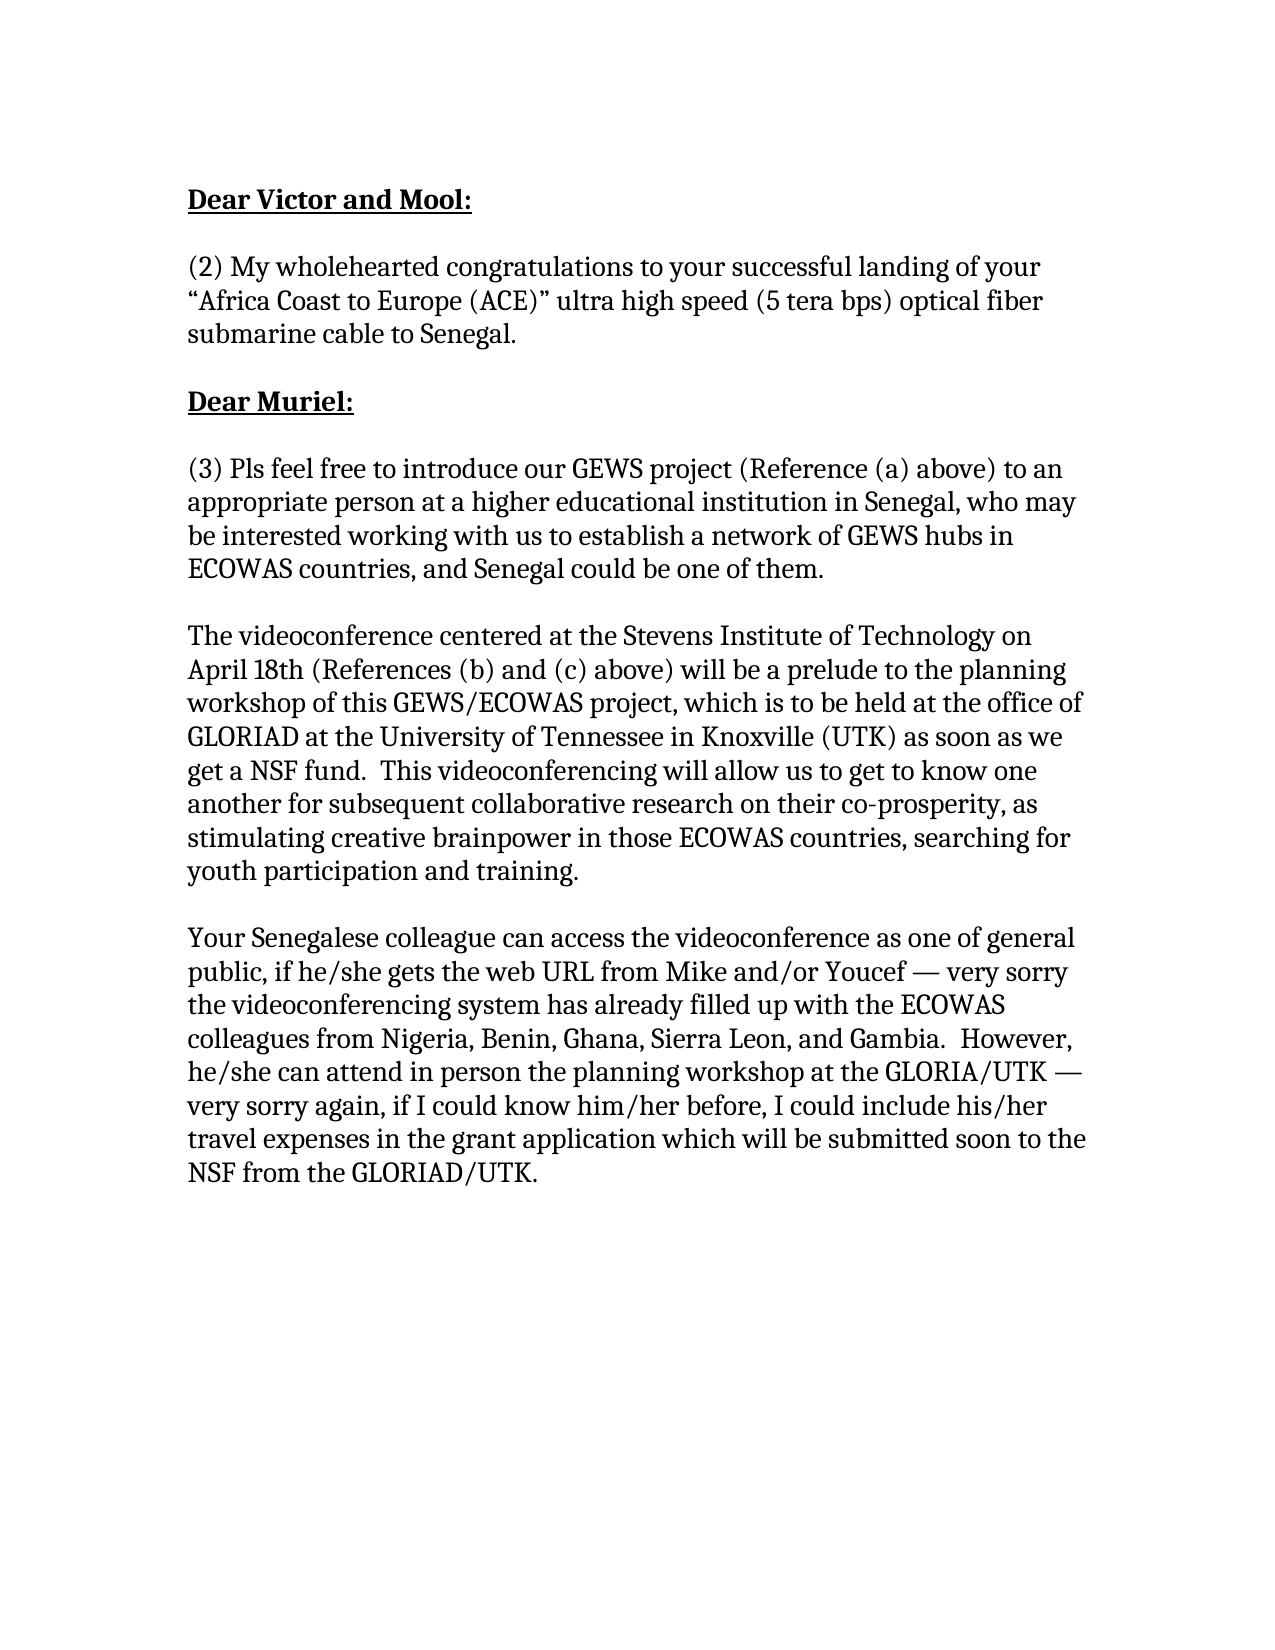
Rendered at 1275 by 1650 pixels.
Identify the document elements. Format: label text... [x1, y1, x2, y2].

text Dear Victor and Mool: (2) My wholehearted congratulations to your successful landing of your “Africa Coast to Europe (ACE)” ultra high speed (5 tera bps) optical fiber submarine cable to Senegal. Dear Muriel: (3) Pls feel free to introduce our GEWS project (Reference (a) above) to an appropriate person at a higher educational institution in Senegal, who may be interested working with us to establish a network of GEWS hubs in ECOWAS countries, and Senegal could be one of them. The videoconference centered at the Stevens Institute of Technology on April 18th (References (b) and (c) above) will be a prelude to the planning workshop of this GEWS/ECOWAS project, which is to be held at the office of GLORIAD at the University of Tennessee in Knoxville (UTK) as soon as we get a NSF fund. This videoconferencing will allow us to get to know one another for subsequent collaborative research on their co-prosperity, as stimulating creative brainpower in those ECOWAS countries, searching for youth participation and training. Your Senegalese colleague can access the videoconference as one of general public, if he/she gets the web URL from Mike and/or Youcef — very sorry the videoconferencing system has already filled up with the ECOWAS colleagues from Nigeria, Benin, Ghana, Sierra Leon, and Gambia. However, he/she can attend in person the planning workshop at the GLORIA/UTK — very sorry again, if I could know him/her before, I could include his/her travel expenses in the grant application which will be submitted soon to the NSF from the GLORIAD/UTK. [187, 150, 1087, 1190]
